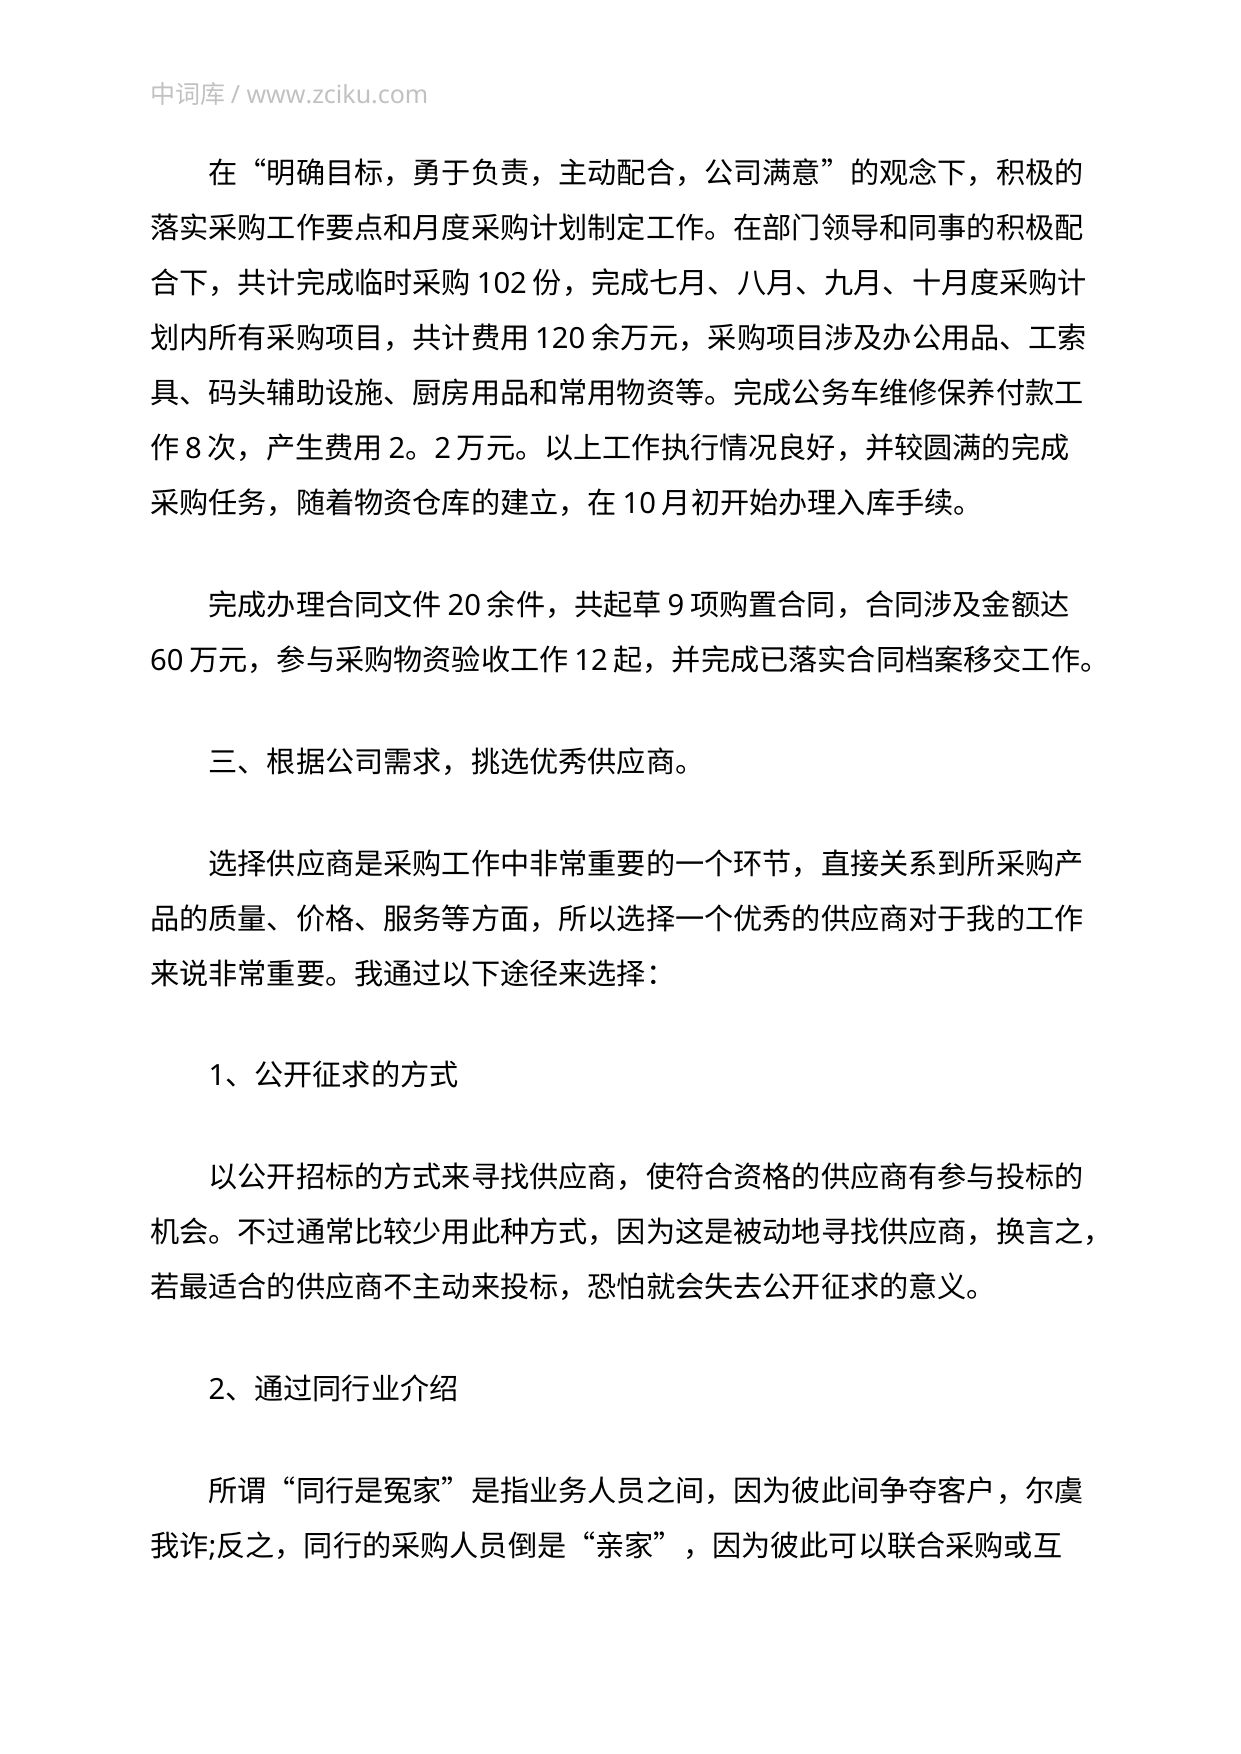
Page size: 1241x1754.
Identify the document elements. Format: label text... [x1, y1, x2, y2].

text 1、公开征求的方式 [150, 1052, 1090, 1094]
text 选择供应商是采购工作中非常重要的一个环节，直接关系到所采购产品的质量、价格、服务等方面，所以选择一个优秀的供应商对于我的工作来说非常重要。我通过以下途径来选择： [150, 840, 1090, 992]
text 以公开招标的方式来寻找供应商，使符合资格的供应商有参与投标的机会。不过通常比较少用此种方式，因为这是被动地寻找供应商，换言之，若最适合的供应商不主动来投标，恐怕就会失去公开征求的意义。 [150, 1154, 1090, 1306]
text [150, 1467, 1090, 1565]
text 完成办理合同文件20余件，共起草9项购置合同，合同涉及金额达60万元，参与采购物资验收工作12起，并完成已落实合同档案移交工作。 [150, 582, 1090, 679]
text 三、根据公司需求，挑选优秀供应商。 [150, 739, 1090, 781]
text 2、通过同行业介绍 [150, 1366, 1090, 1408]
text 在“明确目标，勇于负责，主动配合，公司满意”的观念下，积极的落实采购工作要点和月度采购计划制定工作。在部门领导和同事的积极配合下，共计完成临时采购102份，完成七月、八月、九月、十月度采购计划内所有采购项目，共计费用120余万元，采购项目涉及办公用品、工索具、码头辅助设施、厨房用品和常用物资等。完成公务车维修保养付款工作8次，产生费用2。2万元。以上工作执行情况良好，并较圆满的完成采购任务，随着物资仓库的建立，在10月初开始办理入库手续。 [150, 150, 1090, 522]
